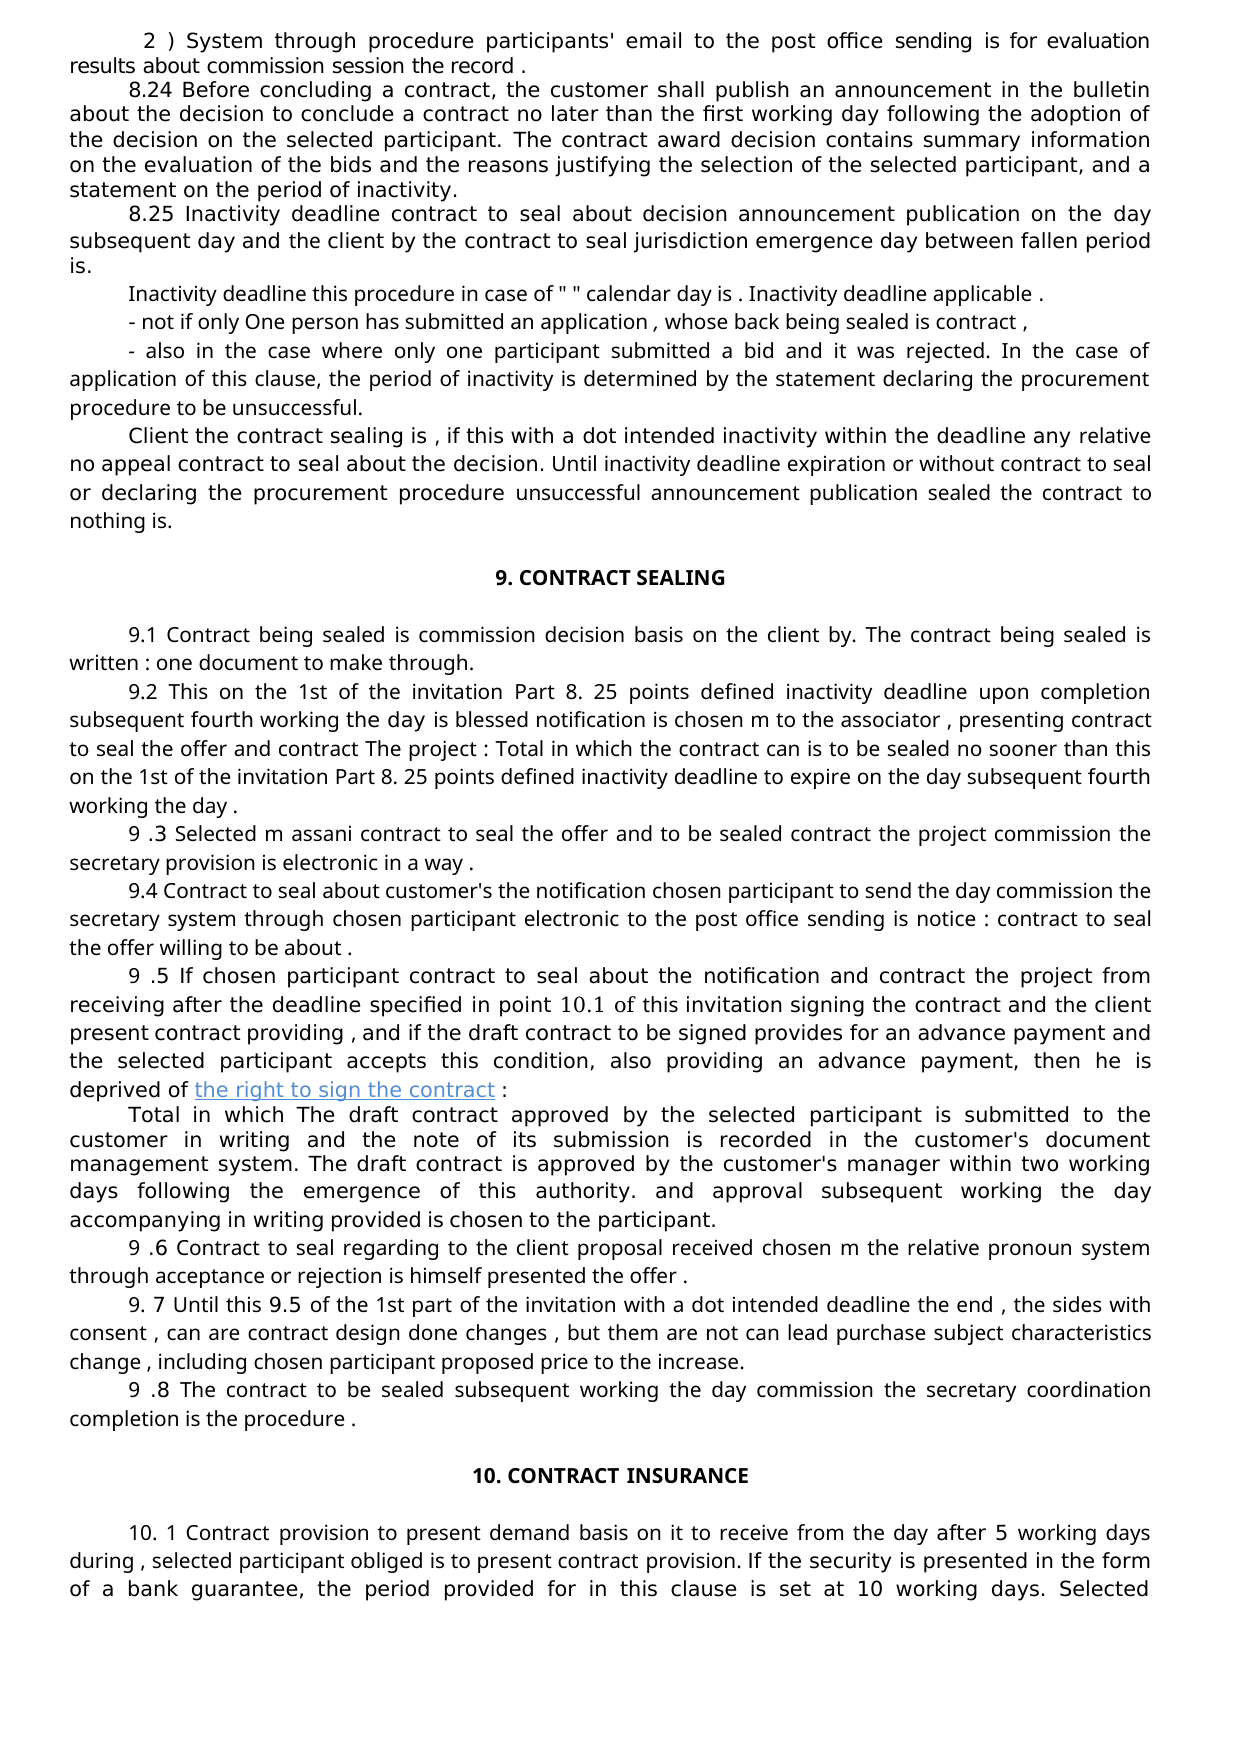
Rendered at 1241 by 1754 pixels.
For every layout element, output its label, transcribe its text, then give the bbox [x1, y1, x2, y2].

text 9 .3 Selected m assani contract to seal the offer and to be sealed contract the project commission the secretary provision is electronic in a way . [69, 819, 1152, 876]
text 9.2 This on the 1st of the invitation Part 8. 25 points​ defined inactivity deadline upon completion subsequent fourth working the day is blessed notification is chosen m to the associator , presenting contract to seal the offer and contract The project : Total in which the contract can is to be sealed no sooner than​ this on the 1st of the invitation Part 8. 25 points​ defined inactivity deadline to expire on the day subsequent fourth working the day . [69, 677, 1152, 819]
text 2 ) System through procedure participants' email to the post office sending is for evaluation results about commission session the record . [69, 29, 1152, 78]
text 9. 7 Until this 9.5 of the 1st part of the invitation with a dot intended deadline the end , the sides with consent , can are contract design done changes , but them are not can lead purchase subject characteristics change , including chosen participant proposed price to the increase. [69, 1290, 1152, 1375]
text 9.1 Contract​ being sealed is commission decision basis on the client​ by. The contract being sealed is written : one document to make through. [69, 620, 1152, 677]
text Client the contract sealing is , if this with a dot intended inactivity within the deadline any relative​ no appeal contract to seal about the decision. Until inactivity deadline expiration or without contract to seal or declaring the procurement procedure unsuccessful announcement publication sealed​​ the contract to nothing is. [69, 421, 1152, 535]
text 9 .6 Contract to seal regarding to the client proposal​ received chosen m the relative pronoun system​ through acceptance or rejection is himself presented the offer . [69, 1233, 1152, 1290]
text Total in which The draft contract approved by the selected participant is submitted to the customer in writing and the note of its submission is recorded in the customer's document management system. The draft contract is approved by the customer's manager within two working days following the emergence of this authority. and approval subsequent working the day accompanying in writing provided is chosen to the participant. [69, 1103, 1152, 1233]
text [69, 1518, 1152, 1603]
text 10. CONTRACT INSURANCE [69, 1461, 1152, 1489]
text 9.4 Contract to seal about customer's the notification chosen participant to send the day commission the secretary system​ through chosen participant electronic to the post office sending is notice : contract to seal the offer willing to be about . [69, 876, 1152, 961]
text Inactivity deadline this procedure in case of " " calendar day is . Inactivity deadline applicable . [69, 279, 1152, 307]
text 8.24 Before concluding a contract, the customer shall publish an announcement in the bulletin about the decision to conclude a contract no later than the first working day following the adoption of the decision on the selected participant. The contract award decision contains summary information on the evaluation of the bids and the reasons justifying the selection of the selected participant, and a statement on the period of inactivity. [69, 78, 1152, 202]
text 9 .5 If chosen participant contract to seal about the notification and contract the project from receiving after the deadline specified in point 10.1 of this invitation signing the contract and the client present contract providing , and if the draft contract to be signed provides for an advance payment and the selected participant accepts this condition, also providing an advance payment, then he is deprived of the right to sign the contract : [69, 961, 1152, 1103]
text 9. CONTRACT​ SEALING [69, 563, 1152, 592]
text - not if​ only One person has submitted an application , whose back being sealed is contract , [69, 307, 1152, 336]
text 8.25 Inactivity deadline contract to seal about decision announcement publication on the day subsequent day and the client by the contract to seal jurisdiction emergence day between fallen period is. [69, 202, 1152, 279]
text 9 .8 The contract to be sealed subsequent working the day commission the secretary coordination​ completion is the procedure . [69, 1375, 1152, 1432]
text - also in the case where only one participant submitted a bid and it was rejected. In the case of application of this clause, the period of inactivity is determined by the statement declaring the procurement procedure to be unsuccessful. [69, 336, 1152, 421]
